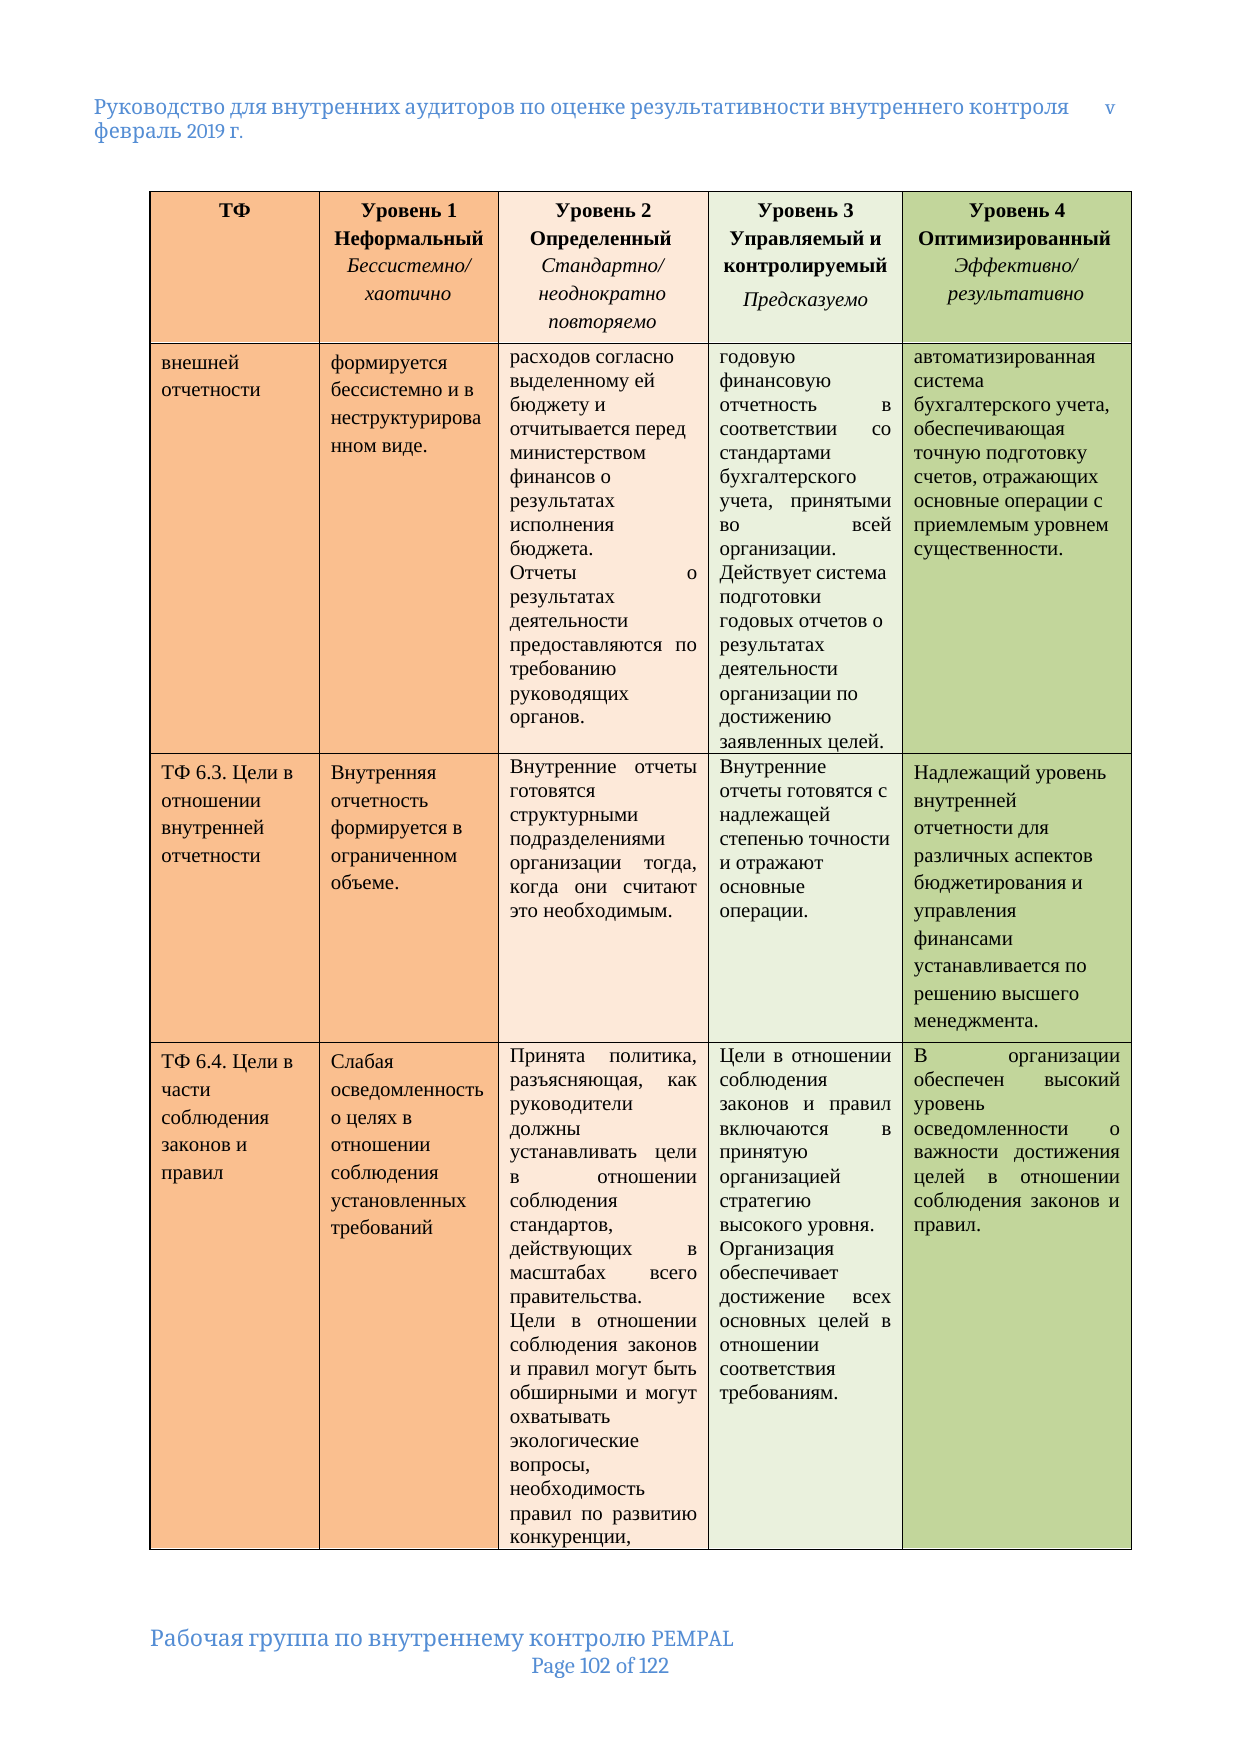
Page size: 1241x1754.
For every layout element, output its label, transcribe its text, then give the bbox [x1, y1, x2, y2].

table_cell Внутренние отчеты готовятся структурными подразделениями организации тогда, когда они считают это необходимым. [499, 754, 708, 1042]
table_header Уровень 4 Оптимизированный Эффективно/ результативно [903, 192, 1131, 342]
table_cell Надлежащий уровень внутренней отчетности для различных аспектов бюджетирования и управления финансами устанавливается по решению высшего менеджмента. [903, 754, 1131, 1042]
table_header ТФ [151, 192, 319, 342]
table_cell Внутренняя отчетность формируется в ограниченном объеме. [320, 754, 498, 1042]
table_cell ТФ 6.4. Цели в части соблюдения законов и правил [151, 1043, 319, 1548]
table_header Уровень 2 Определенный Стандартно/ неоднократно повторяемо [499, 192, 708, 342]
table_cell Слабая осведомленность о целях в отношении соблюдения установленных требований [320, 1043, 498, 1548]
table_cell Внешняя отчетность формируется бессистемно и в неструктурированном виде. [320, 344, 498, 753]
table_cell ТФ 6.3. Цели в отношении внутренней отчетности [151, 754, 319, 1042]
table_cell В организации обеспечен высокий уровень осведомленности о важности достижения целей в отношении соблюдения законов и правил. [903, 1043, 1131, 1548]
table_header Уровень 3 Управляемый и контролируемый Предсказуемо [709, 192, 902, 342]
table_cell Внутренние отчеты готовятся с надлежащей степенью точности и отражают основные операции. [709, 754, 902, 1042]
table_header Уровень 1 Неформальный Бессистемно/ хаотично [320, 192, 498, 342]
table_cell ТФ 6.2. Цели в отношении внешней отчетности [151, 344, 319, 753]
